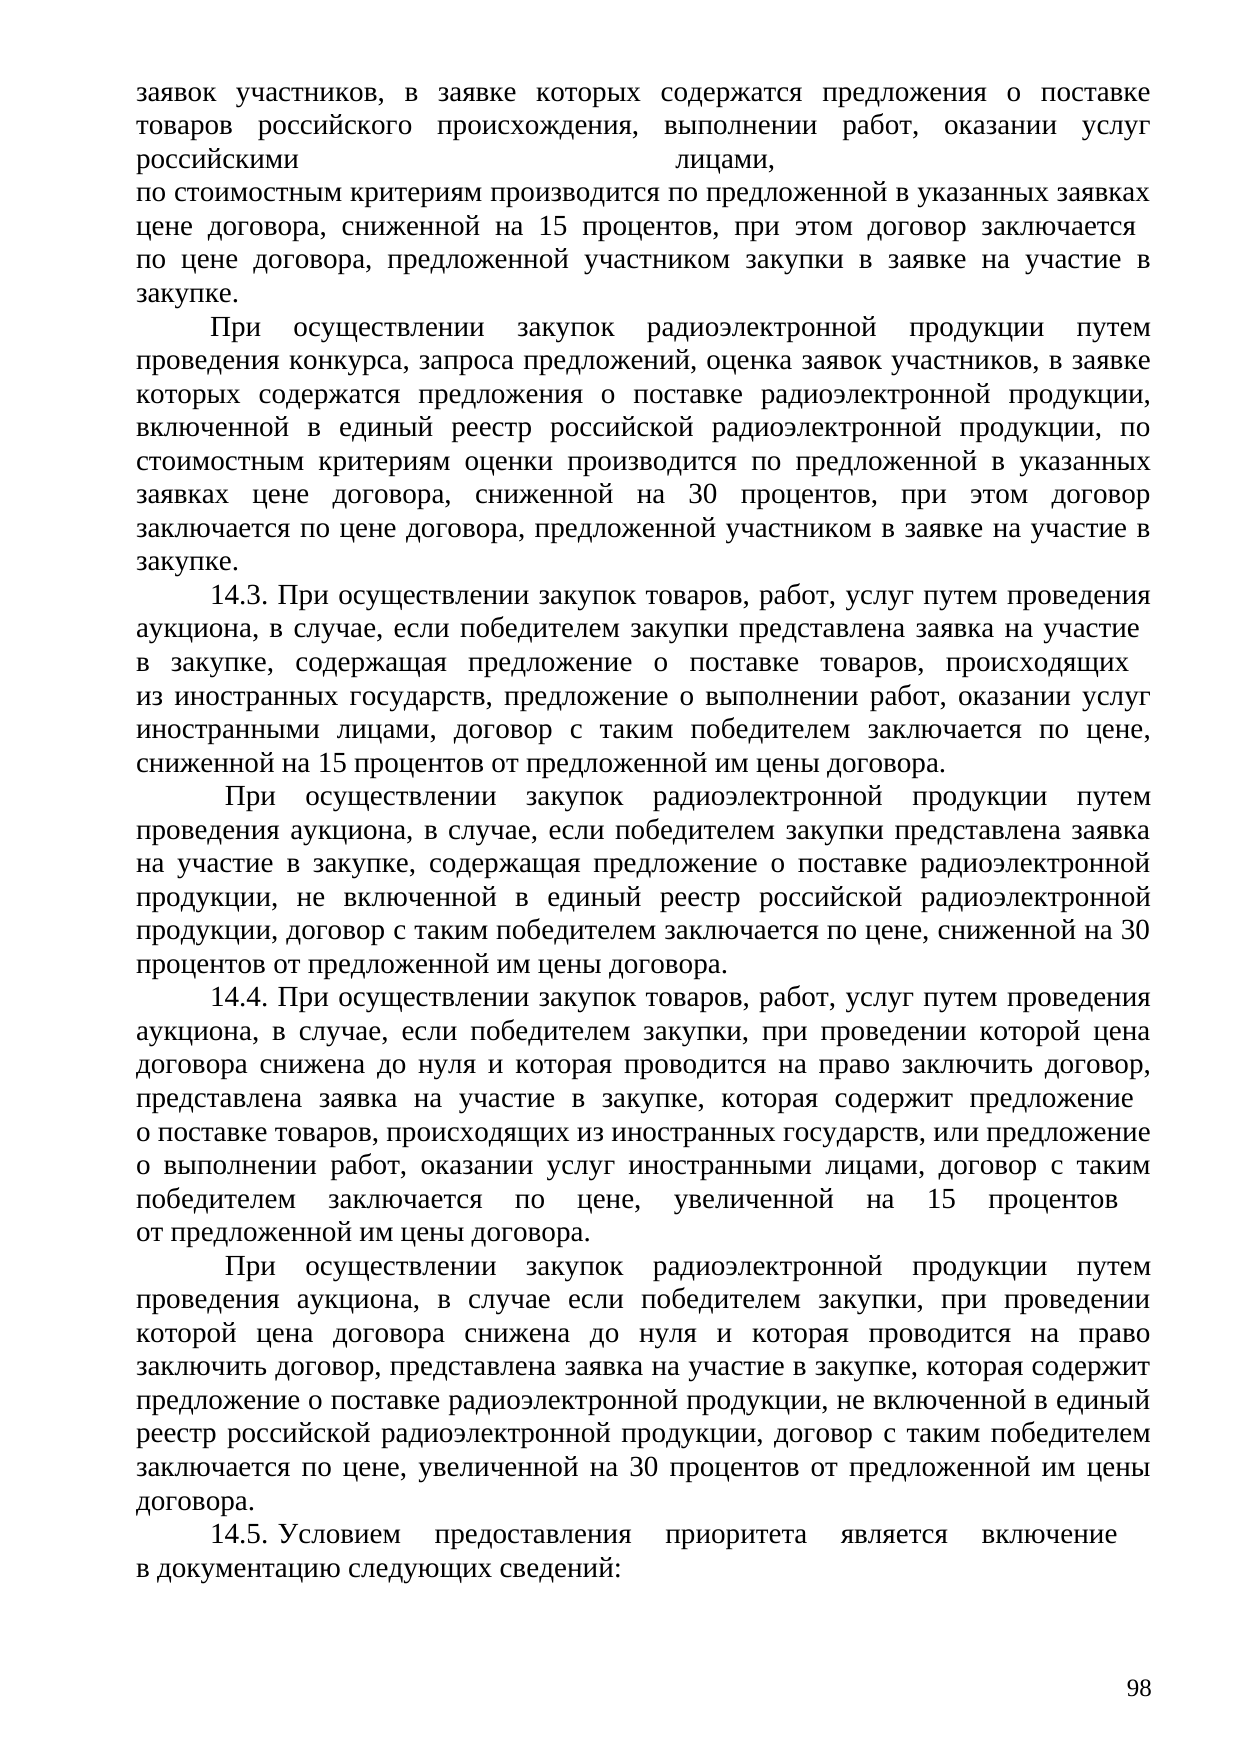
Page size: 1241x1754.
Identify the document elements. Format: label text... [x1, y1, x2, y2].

text При осуществлении закупок радиоэлектронной продукции путем проведения конкурса, запроса предложений, оценка заявок участников, в заявке которых содержатся предложения о поставке радиоэлектронной продукции, включенной в единый реестр российской радиоэлектронной продукции, по стоимостным критериям оценки производится по предложенной в указанных заявках цене договора, сниженной на 30 процентов, при этом договор заключается по цене договора, предложенной участником в заявке на участие в закупке. [136, 309, 1152, 577]
text 14.3. При осуществлении закупок товаров, работ, услуг путем проведения аукциона, в случае, если победителем закупки представлена заявка на участие в закупке, содержащая предложение о поставке товаров, происходящих из иностранных государств, предложение о выполнении работ, оказании услуг иностранными лицами, договор с таким победителем заключается по цене, сниженной на 15 процентов от предложенной им цены договора. [136, 577, 1152, 778]
text 14.4. При осуществлении закупок товаров, работ, услуг путем проведения аукциона, в случае, если победителем закупки, при проведении которой цена договора снижена до нуля и которая проводится на право заключить договор, представлена заявка на участие в закупке, которая содержит предложение о поставке товаров, происходящих из иностранных государств, или предложение о выполнении работ, оказании услуг иностранными лицами, договор с таким победителем заключается по цене, увеличенной на 15 процентов от предложенной им цены договора. [136, 979, 1152, 1248]
text При осуществлении закупок радиоэлектронной продукции путем проведения аукциона, в случае если победителем закупки, при проведении которой цена договора снижена до нуля и которая проводится на право заключить договор, представлена заявка на участие в закупке, которая содержит предложение о поставке радиоэлектронной продукции, не включенной в единый реестр российской радиоэлектронной продукции, договор с таким победителем заключается по цене, увеличенной на 30 процентов от предложенной им цены договора. [136, 1248, 1152, 1516]
text При осуществлении закупок радиоэлектронной продукции путем проведения аукциона, в случае, если победителем закупки представлена заявка на участие в закупке, содержащая предложение о поставке радиоэлектронной продукции, не включенной в единый реестр российской радиоэлектронной продукции, договор с таким победителем заключается по цене, сниженной на 30 процентов от предложенной им цены договора. [136, 778, 1152, 979]
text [136, 74, 1152, 309]
text 14.5. Условием предоставления приоритета является включение в документацию следующих сведений: [136, 1516, 1152, 1583]
